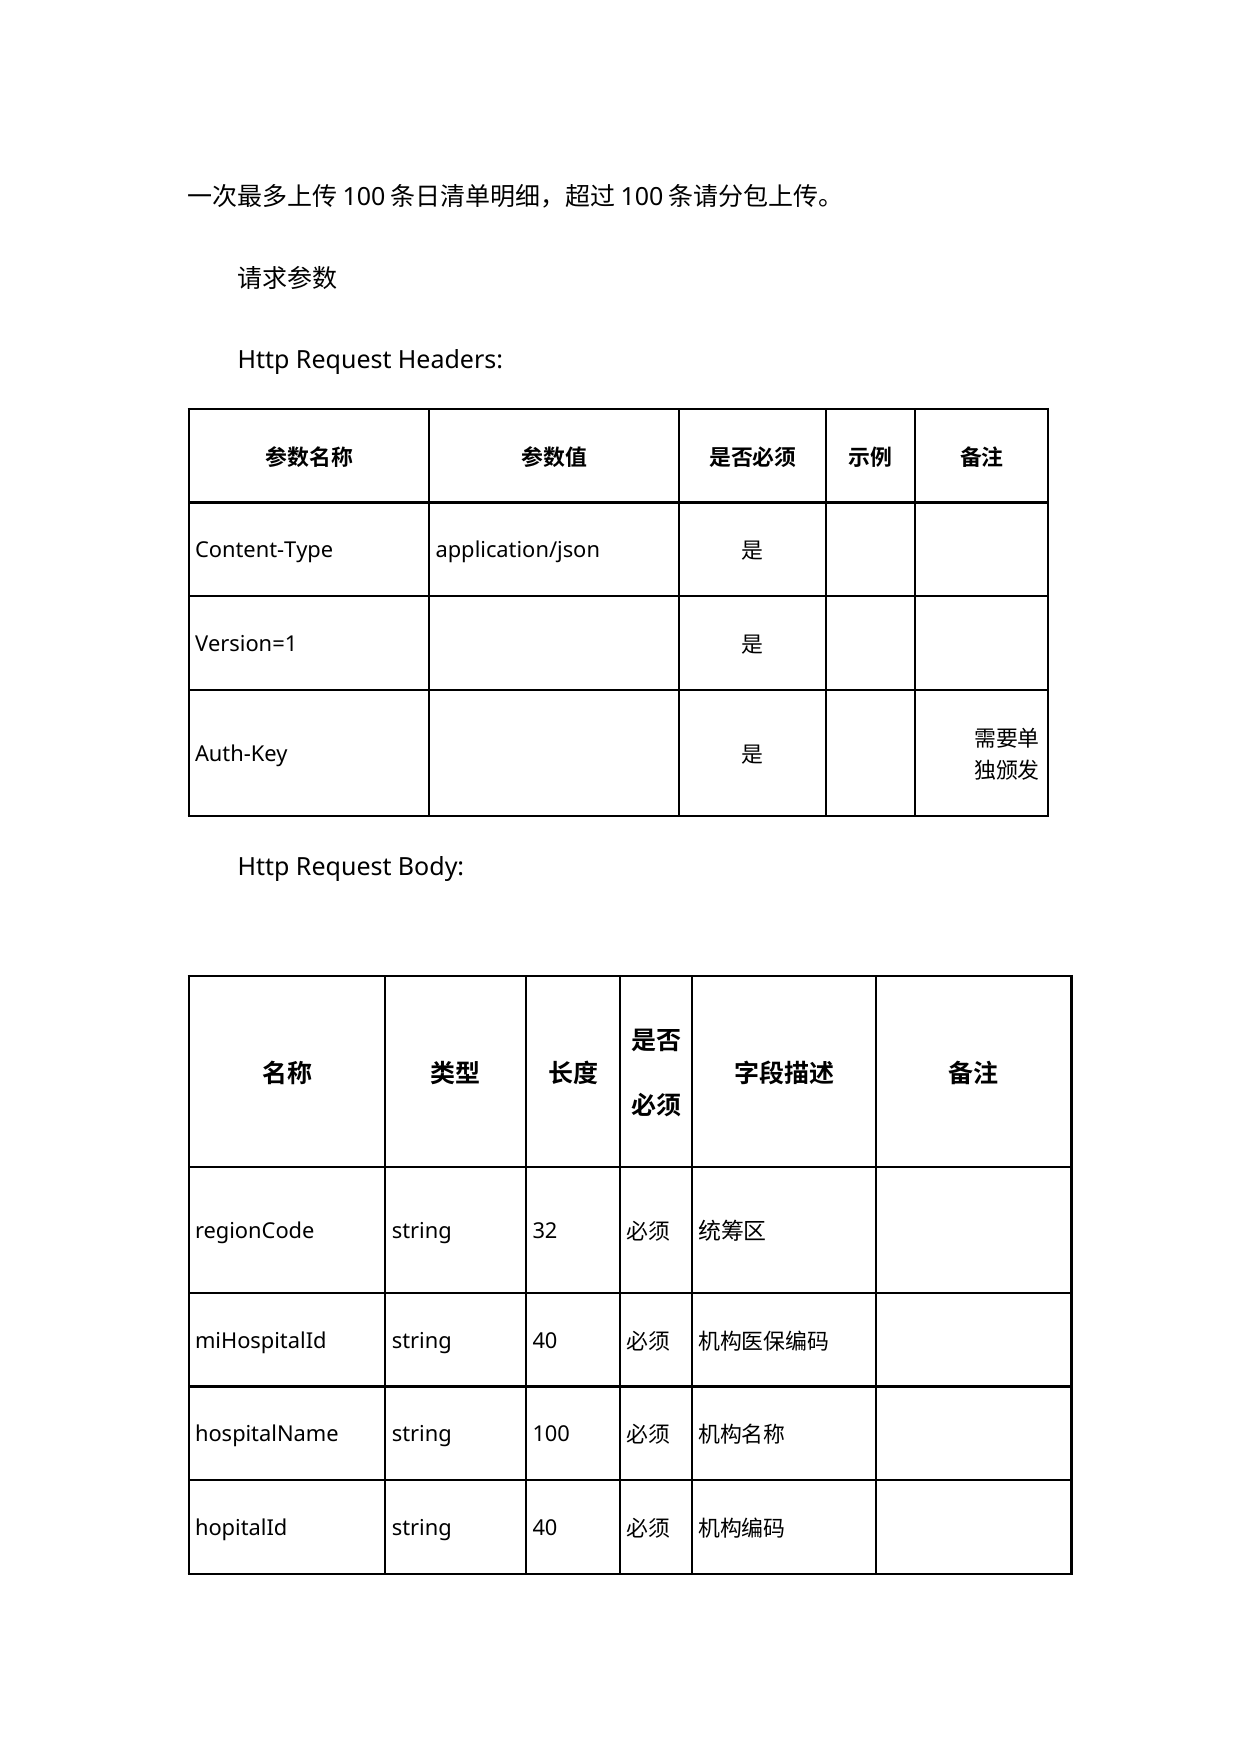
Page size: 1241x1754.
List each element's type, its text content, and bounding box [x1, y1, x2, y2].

table_cell 是 [680, 691, 825, 814]
table_header 名称 [190, 977, 384, 1166]
table_header 备注 [916, 410, 1047, 501]
table_cell string [386, 1168, 525, 1292]
table_cell hopitalId [190, 1481, 384, 1572]
table_cell [877, 1294, 1070, 1385]
table_header 是否必须 [621, 977, 691, 1166]
text 请求参数 [237, 244, 1053, 309]
table_cell miHospitalId [190, 1294, 384, 1385]
table_cell [877, 1388, 1070, 1479]
table_header 示例 [827, 410, 914, 501]
table_header 参数名称 [190, 410, 428, 501]
table_cell [916, 597, 1047, 688]
table_cell 必须 [621, 1481, 691, 1572]
table_cell Version=1 [190, 597, 428, 688]
table_cell Auth-Key [190, 691, 428, 814]
table_cell 必须 [621, 1294, 691, 1385]
table_cell hospitalName [190, 1388, 384, 1479]
text 一次最多上传100条日清单明细，超过100条请分包上传。 [187, 162, 1053, 227]
table_cell 机构医保编码 [693, 1294, 875, 1385]
table_cell 机构编码 [693, 1481, 875, 1572]
table_cell 必须 [621, 1168, 691, 1292]
table_cell [827, 597, 914, 688]
table_cell 100 [527, 1388, 619, 1479]
table_cell string [386, 1481, 525, 1572]
table_cell 32 [527, 1168, 619, 1292]
table_cell [877, 1168, 1070, 1292]
table_header 类型 [386, 977, 525, 1166]
table_cell 40 [527, 1481, 619, 1572]
table_cell 是 [680, 504, 825, 595]
table_cell regionCode [190, 1168, 384, 1292]
table_cell [916, 504, 1047, 595]
table_cell [877, 1481, 1070, 1572]
table_cell [827, 504, 914, 595]
table_header 是否必须 [680, 410, 825, 501]
table_cell [430, 691, 678, 814]
table_cell Content-Type [190, 504, 428, 595]
table_cell 机构名称 [693, 1388, 875, 1479]
table_cell string [386, 1388, 525, 1479]
table_header 参数值 [430, 410, 678, 501]
text Http Request Headers: [237, 326, 1053, 391]
table_header 备注 [877, 977, 1070, 1166]
table_cell 必须 [621, 1388, 691, 1479]
table_cell [430, 597, 678, 688]
table_cell 需要单独颁发 [916, 691, 1047, 814]
table_header 长度 [527, 977, 619, 1166]
table_cell 统筹区 [693, 1168, 875, 1292]
table_header 字段描述 [693, 977, 875, 1166]
table_cell string [386, 1294, 525, 1385]
table_cell 是 [680, 597, 825, 688]
table_cell [827, 691, 914, 814]
text Http Request Body: [237, 834, 1053, 899]
table_cell application/json [430, 504, 678, 595]
table_cell 40 [527, 1294, 619, 1385]
